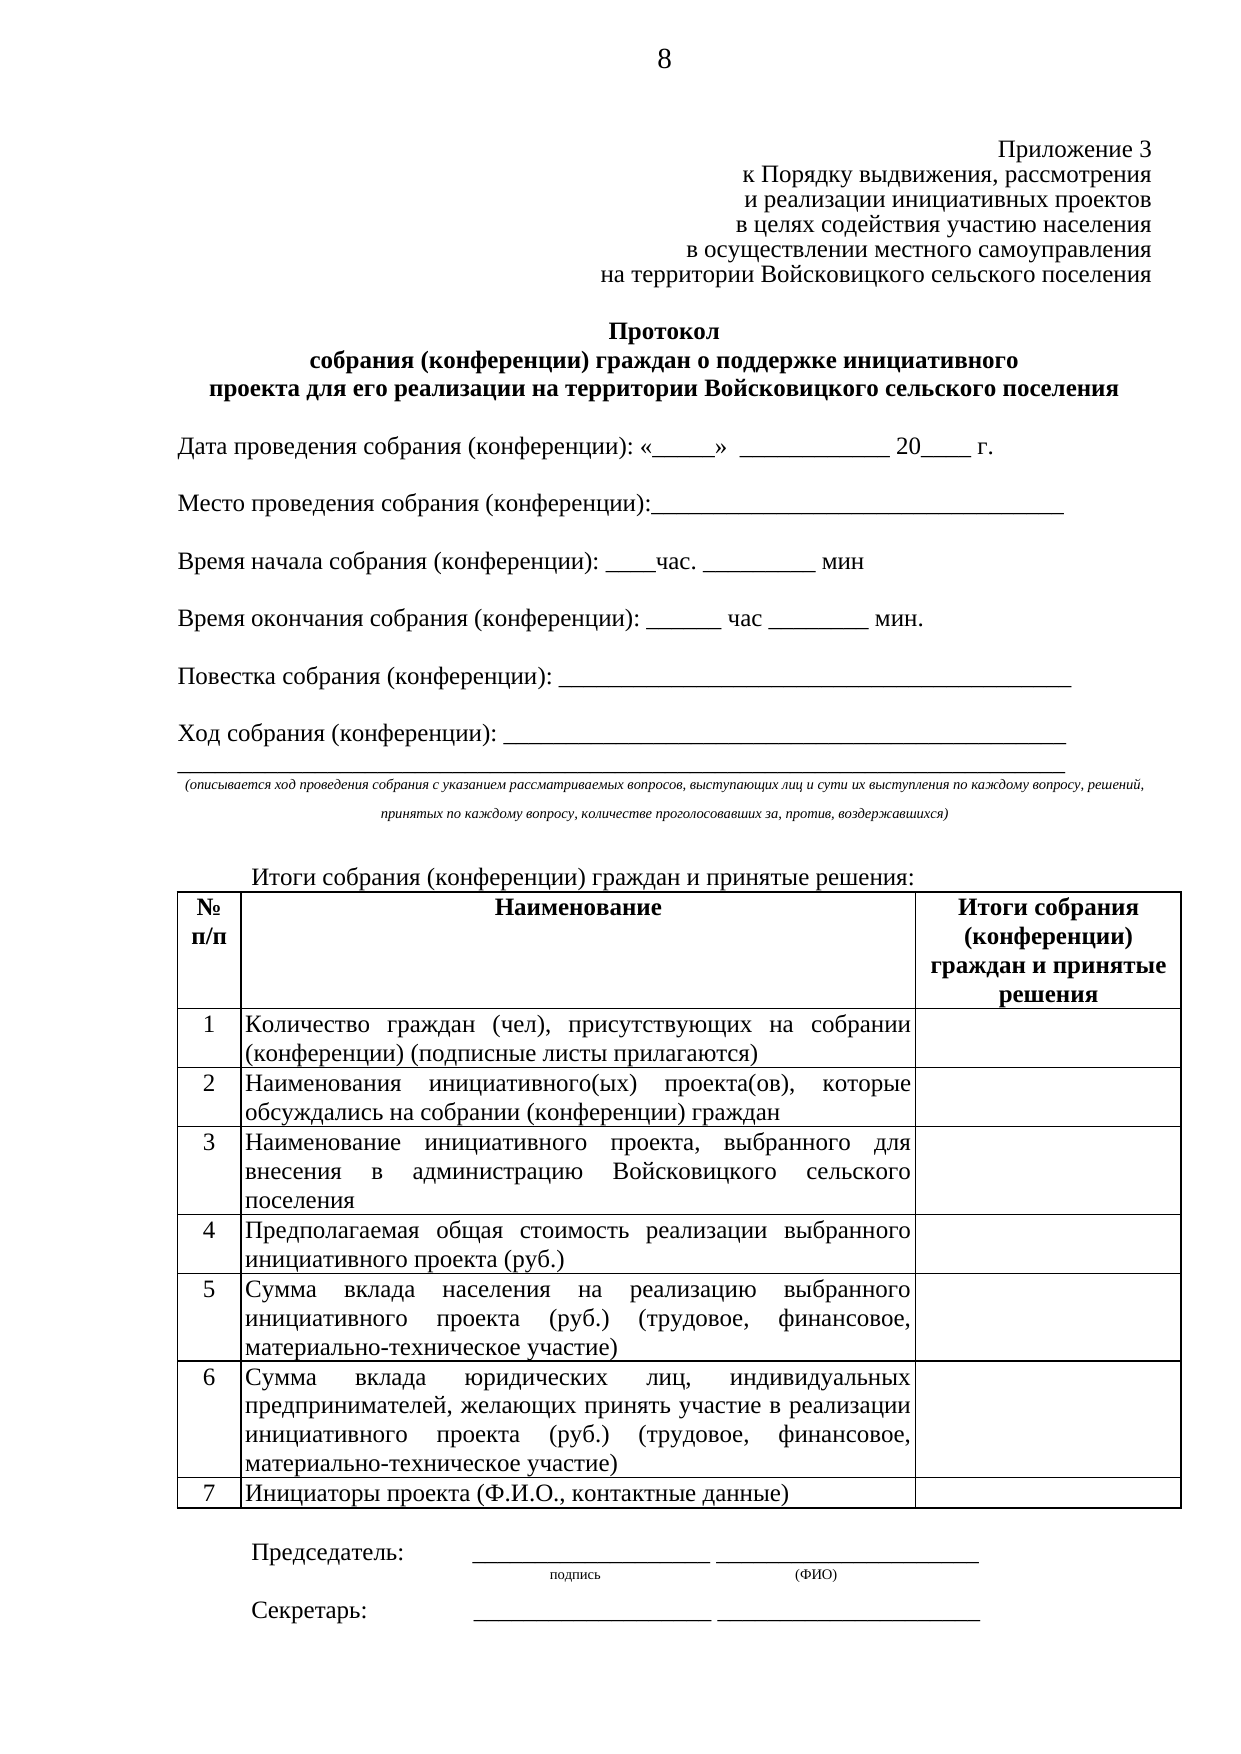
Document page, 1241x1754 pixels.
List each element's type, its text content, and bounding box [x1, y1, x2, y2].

text и реализации инициативных проектов [177, 187, 1152, 212]
table_cell Наименования инициативного(ых) проекта(ов), которые обсуждались на собрании (конференции) граждан [242, 1068, 915, 1126]
table_cell [916, 1215, 1180, 1272]
table_cell Сумма вклада населения на реализацию выбранного инициативного проекта (руб.) (трудовое, финансовое, материально-техническое участие) [242, 1274, 915, 1360]
text на территории Войсковицкого сельского поселения [177, 262, 1152, 287]
table_cell Количество граждан (чел), присутствующих на собрании (конференции) (подписные листы прилагаются) [242, 1009, 915, 1067]
text Протокол [177, 316, 1152, 345]
table_cell 1 [178, 1009, 240, 1067]
table_cell [916, 1127, 1180, 1213]
table_cell Предполагаемая общая стоимость реализации выбранного инициативного проекта (руб.) [242, 1215, 915, 1272]
table_cell 6 [178, 1362, 240, 1477]
text Секретарь: ___________________ _____________________ [177, 1595, 1152, 1624]
text _______________________________________________________________________ [177, 747, 1152, 776]
text в осуществлении местного самоуправления [177, 237, 1152, 262]
table_cell 7 [178, 1478, 240, 1507]
text Приложение 3 [177, 137, 1152, 162]
table_header Наименование [242, 893, 915, 1007]
text в целях содействия участию населения [177, 212, 1152, 237]
table_header № п/п [178, 893, 240, 1007]
text к Порядку выдвижения, рассмотрения [177, 162, 1152, 187]
text Ход собрания (конференции): _____________________________________________ [177, 718, 1152, 747]
table_cell 4 [178, 1215, 240, 1272]
text Время начала собрания (конференции): ____час. _________ мин [177, 546, 1152, 575]
text Время окончания собрания (конференции): ______ час ________ мин. [177, 603, 1152, 632]
text Председатель: ___________________ _____________________ [177, 1537, 1152, 1566]
table_cell [916, 1274, 1180, 1360]
text проекта для его реализации на территории Войсковицкого сельского поселения [177, 373, 1152, 402]
table_cell [916, 1068, 1180, 1126]
table_cell [916, 1009, 1180, 1067]
text Место проведения собрания (конференции):_________________________________ [177, 488, 1152, 517]
text Повестка собрания (конференции): _________________________________________ [177, 661, 1152, 690]
table_cell 5 [178, 1274, 240, 1360]
table_cell [916, 1478, 1180, 1507]
table_header Итоги собрания (конференции) граждан и принятые решения [916, 893, 1180, 1007]
table_cell 3 [178, 1127, 240, 1213]
table_cell Наименование инициативного проекта, выбранного для внесения в администрацию Войсковицкого сельского поселения [242, 1127, 915, 1213]
text подпись (ФИО) [177, 1566, 1152, 1595]
table_cell 2 [178, 1068, 240, 1126]
text Итоги собрания (конференции) граждан и принятые решения: [177, 862, 1152, 891]
text собрания (конференции) граждан о поддержке инициативного [177, 345, 1152, 373]
table_cell Инициаторы проекта (Ф.И.О., контактные данные) [242, 1478, 915, 1507]
table_cell Сумма вклада юридических лиц, индивидуальных предпринимателей, желающих принять участие в реализации инициативного проекта (руб.) (трудовое, финансовое, материально-техническое участие) [242, 1362, 915, 1477]
text (описывается ход проведения собрания с указанием рассматриваемых вопросов, выступающих лиц и сути их выступления по каждому вопросу, решений, принятых по каждому вопросу, количестве проголосовавших за, против, воздержавшихся) [177, 776, 1152, 833]
table_cell [916, 1362, 1180, 1477]
text Дата проведения собрания (конференции): «_____» ____________ 20____ г. [177, 431, 1152, 460]
